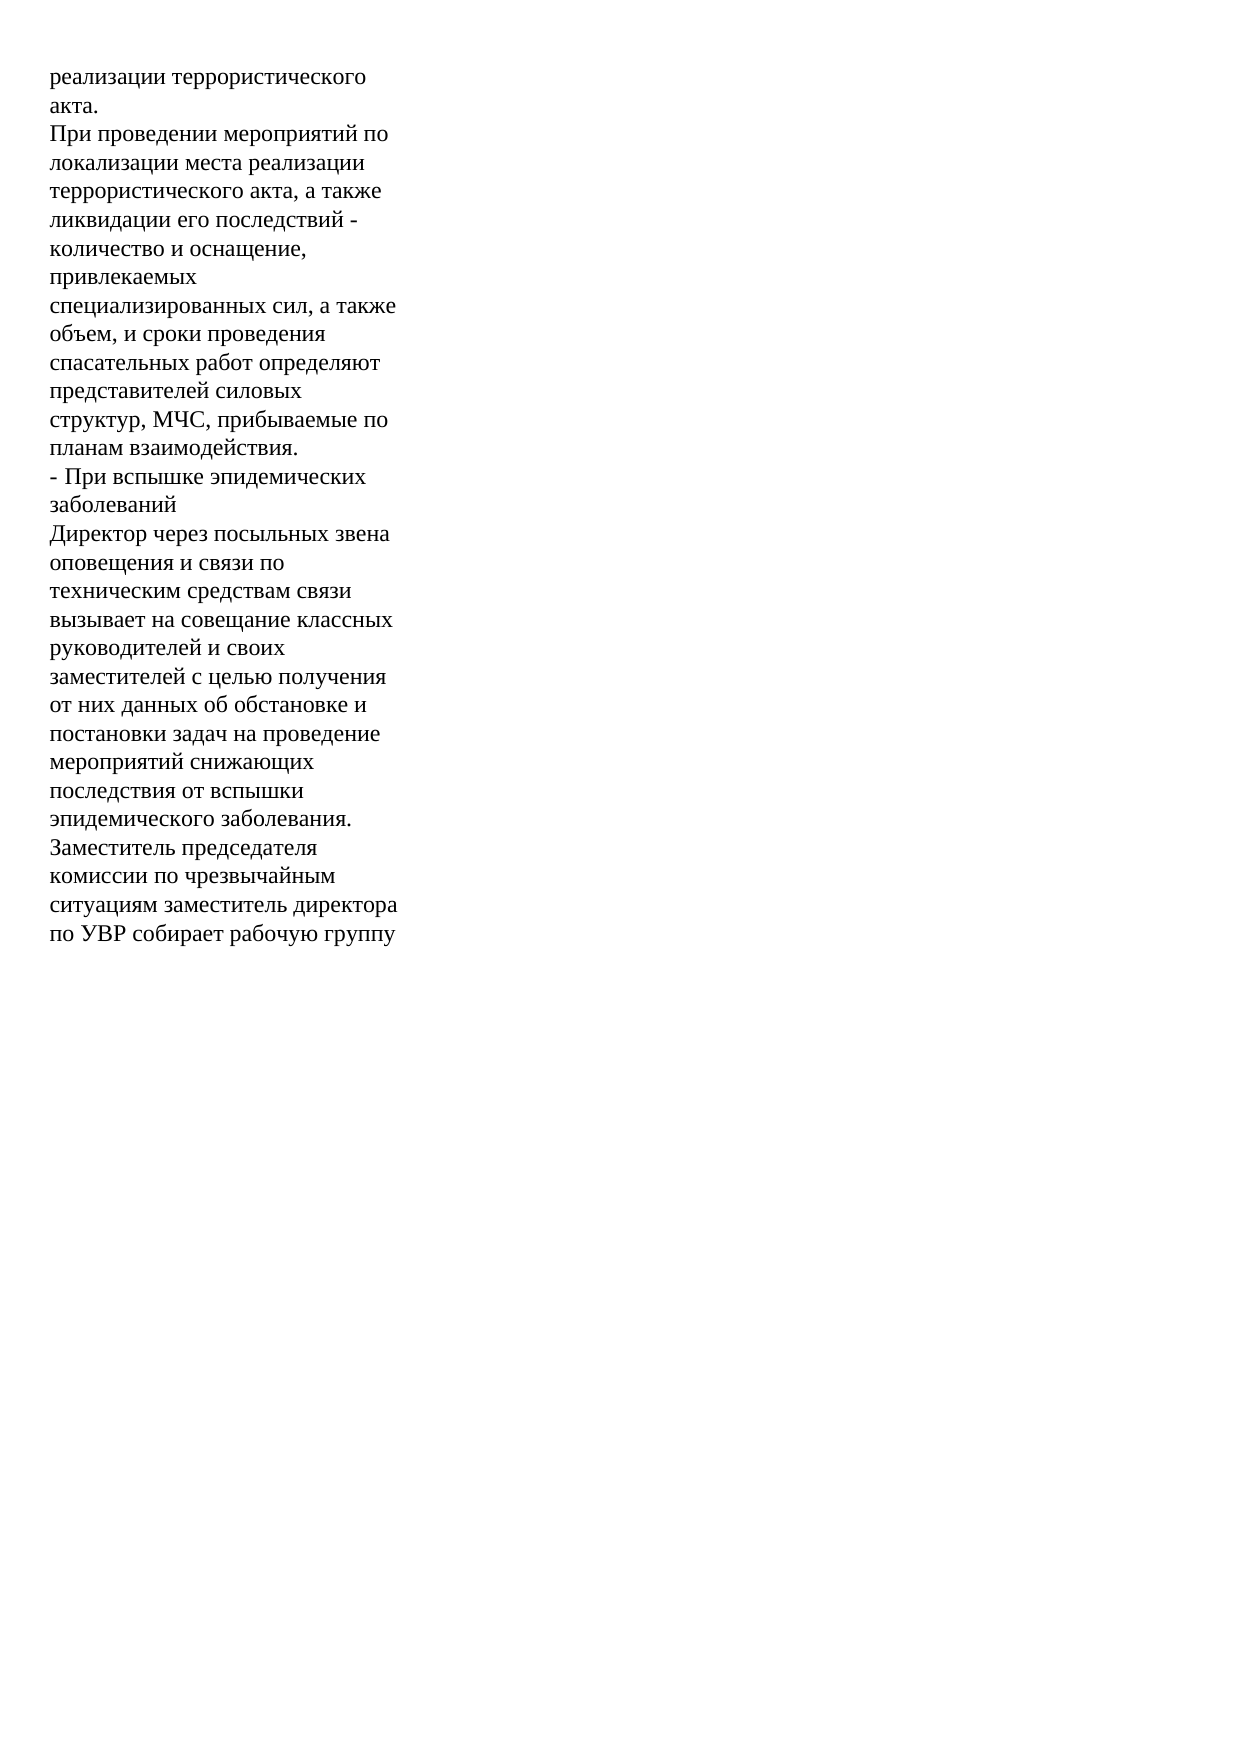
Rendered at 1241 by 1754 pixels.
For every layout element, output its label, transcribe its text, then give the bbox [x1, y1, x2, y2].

text Специалист по делам ГО и ЧС осуществляет вызов представителей силовых структур, МЧС и скорую медицинскую помощь к месту реализации террористического акта. [49, 62, 401, 119]
text Заместитель председателя комиссии по чрезвычайным ситуациям заместитель директора по УВР собирает рабочую группу комиссии по чрезвычайным ситуациям и возглавляет работу по ликвидации последствий вспышки заболевания. [49, 832, 401, 947]
text При проведении мероприятий по локализации места реализации террористического акта, а также ликвидации его последствий - количество и оснащение, привлекаемых специализированных сил, а также объем, и сроки проведения спасательных работ определяют представителей силовых структур, МЧС, прибываемые по планам взаимодействия. [49, 119, 401, 461]
text Директор через посыльных звена оповещения и связи по техническим средствам связи вызывает на совещание классных руководителей и своих заместителей с целью получения от них данных об обстановке и постановки задач на проведение мероприятий снижающих последствия от вспышки эпидемического заболевания. [49, 518, 401, 832]
list При вспышке эпидемических заболеваний [49, 461, 426, 518]
